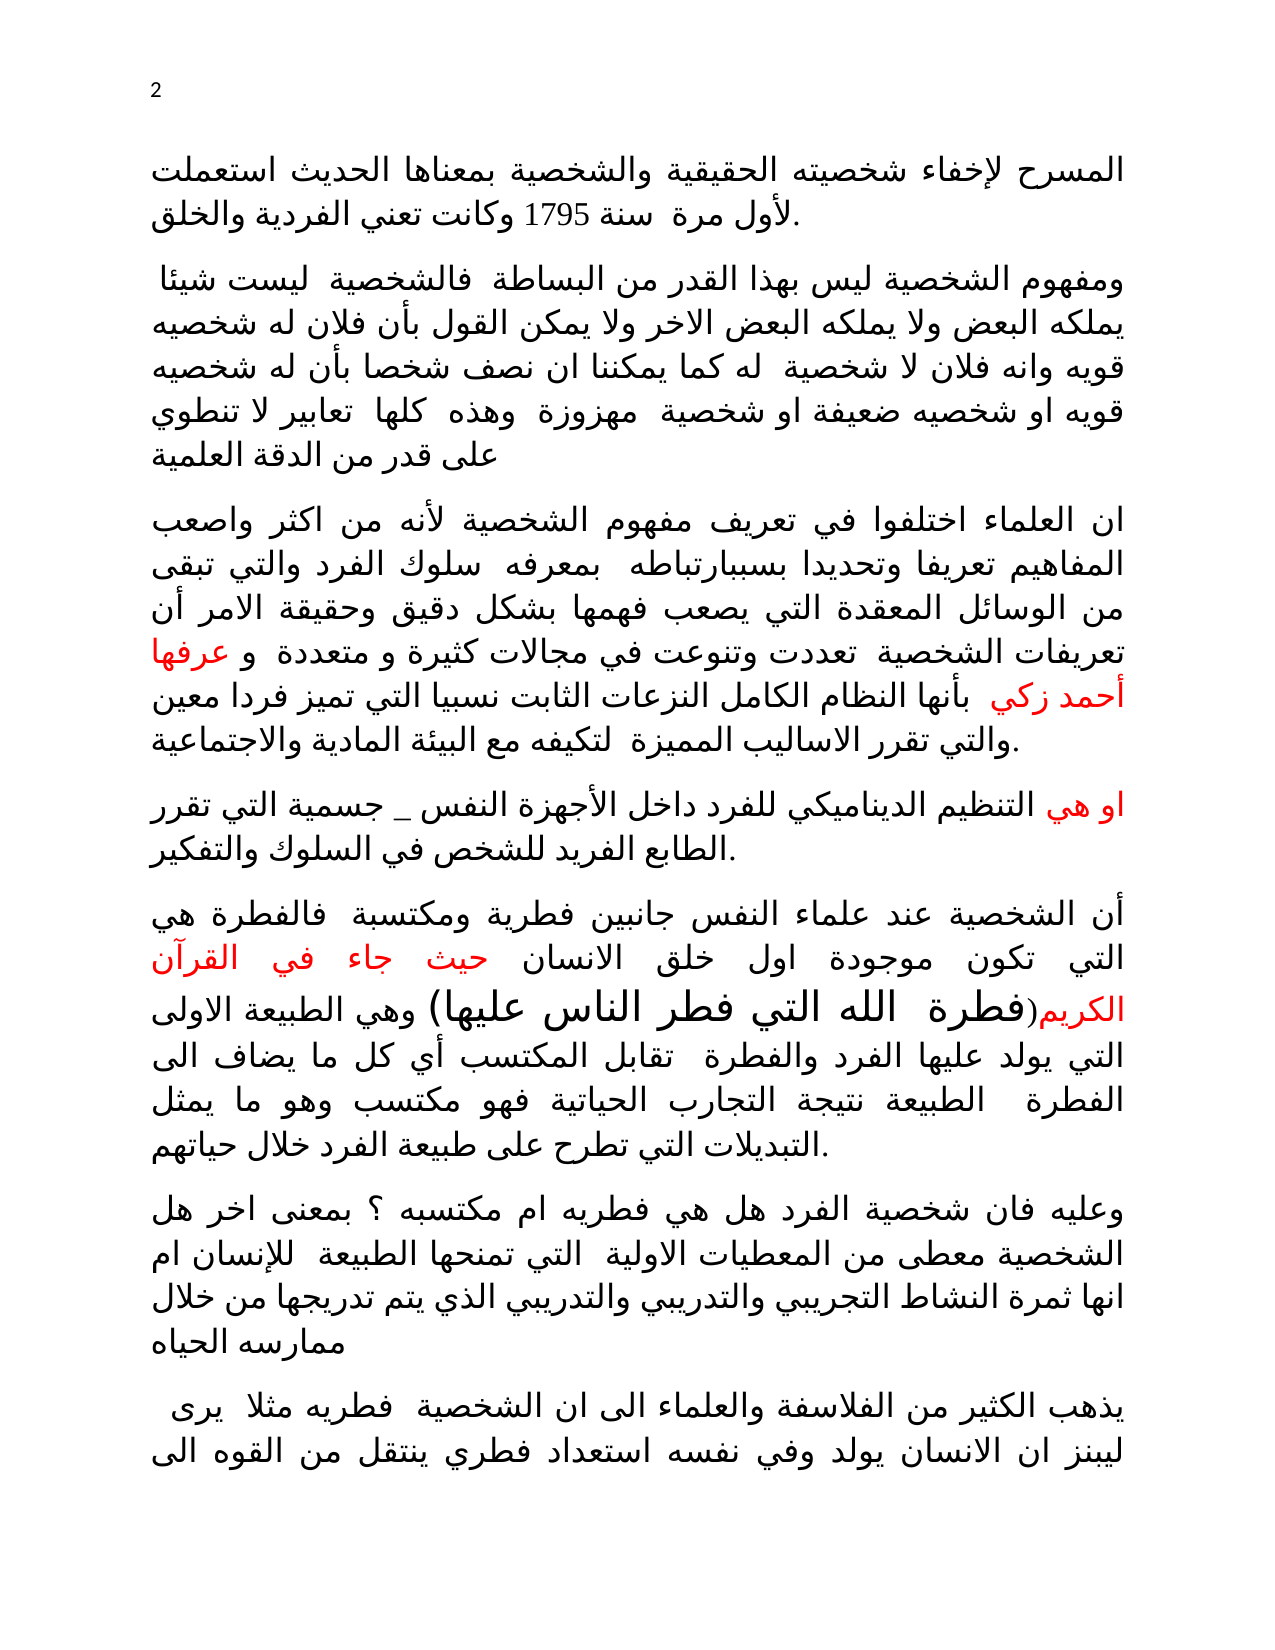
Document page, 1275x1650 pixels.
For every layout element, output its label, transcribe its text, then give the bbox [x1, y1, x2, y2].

text أن الشخصية عند علماء النفس جانبين فطرية ومكتسبة فالفطرة هي التي تكون موجودة اول خلق الانسان حيث جاء في القرآن الكريم(فطرة الله التي فطر الناس عليها) وهي الطبيعة الاولى التي يولد عليها الفرد والفطرة تقابل المكتسب أي كل ما يضاف الى الفطرة الطبيعة نتيجة التجارب الحياتية فهو مكتسب وهو ما يمثل التبديلات التي تطرح على طبيعة الفرد خلال حياتهم. [150, 894, 1125, 1163]
text او هي التنظيم الديناميكي للفرد داخل الأجهزة النفس _ جسمية التي تقرر الطابع الفريد للشخص في السلوك والتفكير. [150, 785, 1125, 868]
text ومفهوم الشخصية ليس بهذا القدر من البساطة فالشخصية ليست شيئا يملكه البعض ولا يملكه البعض الاخر ولا يمكن القول بأن فلان له شخصيه قويه وانه فلان لا شخصية له كما يمكننا ان نصف شخصا بأن له شخصيه قويه او شخصيه ضعيفة او شخصية مهزوزة وهذه كلها تعابير لا تنطوي على قدر من الدقة العلمية [150, 259, 1125, 473]
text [150, 1387, 1125, 1469]
text ان العلماء اختلفوا في تعريف مفهوم الشخصية لأنه من اكثر واصعب المفاهيم تعريفا وتحديدا بسببارتباطه بمعرفه سلوك الفرد والتي تبقى من الوسائل المعقدة التي يصعب فهمها بشكل دقيق وحقيقة الامر أن تعريفات الشخصية تعددت وتنوعت في مجالات كثيرة و متعددة و عرفها أحمد زكي بأنها النظام الكامل النزعات الثابت نسبيا التي تميز فردا معين والتي تقرر الاساليب المميزة لتكيفه مع البيئة المادية والاجتماعية. [150, 500, 1125, 759]
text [150, 150, 1125, 232]
text وعليه فان شخصية الفرد هل هي فطريه ام مكتسبه ؟ بمعنى اخر هل الشخصية معطى من المعطيات الاولية التي تمنحها الطبيعة للإنسان ام انها ثمرة النشاط التجريبي والتدريبي والتدريبي الذي يتم تدريجها من خلال ممارسه الحياه [150, 1190, 1125, 1360]
